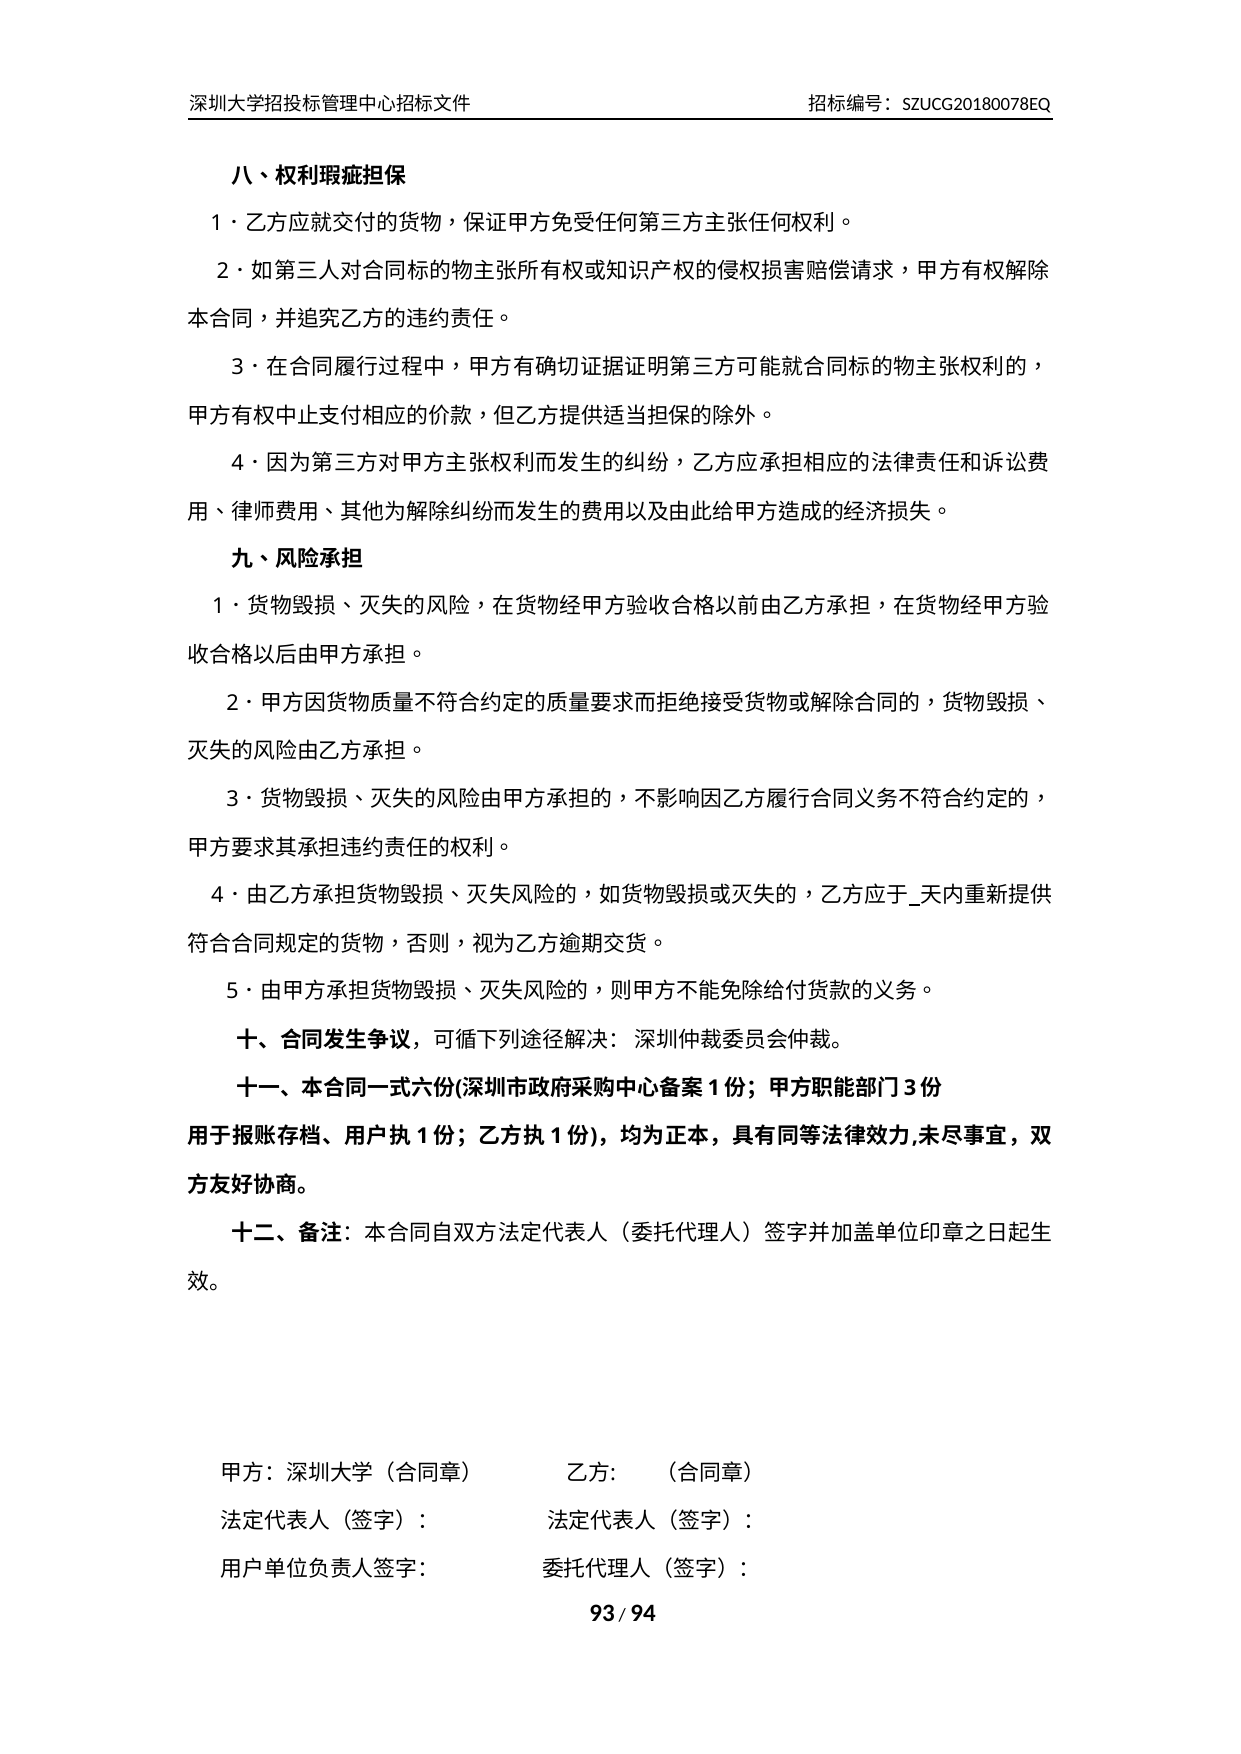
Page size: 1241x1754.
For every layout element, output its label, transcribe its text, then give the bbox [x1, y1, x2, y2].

text 法定代表人（签字）： 法定代表人（签字）： [187, 1502, 1053, 1535]
text 4．因为第三方对甲方主张权利而发生的纠纷，乙方应承担相应的法律责任和诉讼费用、律师费用、其他为解除纠纷而发生的费用以及由此给甲方造成的经济损失。 [187, 446, 1053, 527]
text 十、合同发生争议，可循下列途径解决： 深圳仲裁委员会仲裁。 [236, 1021, 1053, 1054]
text 2．如第三人对合同标的物主张所有权或知识产权的侵权损害赔偿请求，甲方有权解除本合同，并追究乙方的违约责任。 [187, 253, 1053, 334]
text 八、权利瑕疵担保 [187, 158, 1053, 191]
text 十一、本合同一式六份(深圳市政府采购中心备案1份；甲方职能部门3份 [236, 1069, 1053, 1102]
text 4．由乙方承担货物毁损、灭失风险的，如货物毁损或灭失的，乙方应于 天内重新提供符合合同规定的货物，否则，视为乙方逾期交货。 [187, 878, 1053, 959]
text 3．在合同履行过程中，甲方有确切证据证明第三方可能就合同标的物主张权利的，甲方有权中止支付相应的价款，但乙方提供适当担保的除外。 [187, 349, 1053, 431]
text 用户单位负责人签字： 委托代理人（签字）： [187, 1551, 1053, 1583]
text 甲方：深圳大学（合同章） 乙方: （合同章） [187, 1454, 1053, 1487]
text 九、风险承担 [187, 542, 1053, 574]
text 用于报账存档、用户执1份；乙方执1份)，均为正本，具有同等法律效力,未尽事宜，双方友好协商。 [187, 1118, 1053, 1199]
text 十二、备注：本合同自双方法定代表人（委托代理人）签字并加盖单位印章之日起生效。 [187, 1215, 1053, 1296]
text 1．乙方应就交付的货物，保证甲方免受任何第三方主张任何权利。 [187, 206, 1053, 238]
text 3．货物毁损、灭失的风险由甲方承担的，不影响因乙方履行合同义务不符合约定的，甲方要求其承担违约责任的权利。 [187, 781, 1053, 863]
text 1．货物毁损、灭失的风险，在货物经甲方验收合格以前由乙方承担，在货物经甲方验收合格以后由甲方承担。 [187, 589, 1053, 670]
text 5．由甲方承担货物毁损、灭失风险的，则甲方不能免除给付货款的义务。 [187, 974, 1053, 1006]
text 2．甲方因货物质量不符合约定的质量要求而拒绝接受货物或解除合同的，货物毁损、灭失的风险由乙方承担。 [187, 685, 1053, 767]
